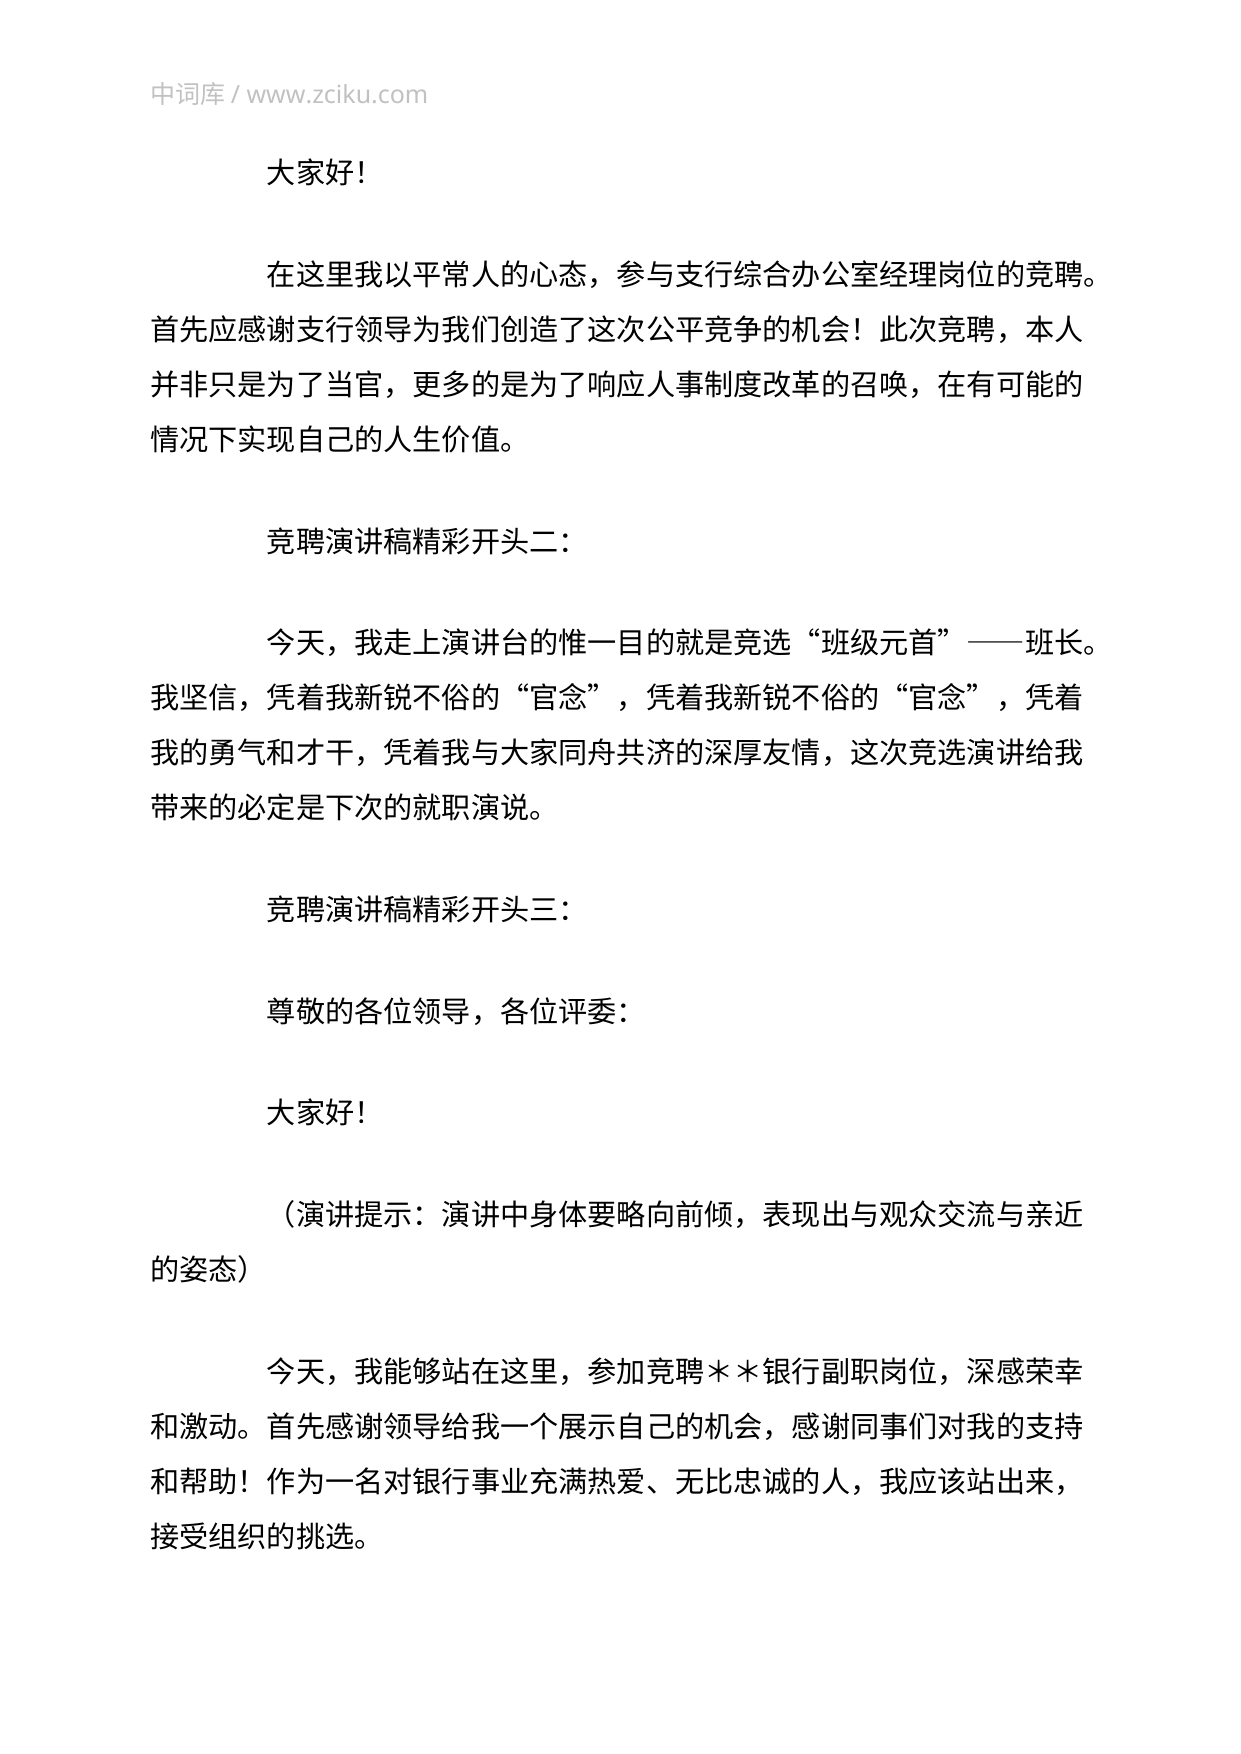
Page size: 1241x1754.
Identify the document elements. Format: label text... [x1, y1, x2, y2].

text 竞聘演讲稿精彩开头二： [150, 518, 1090, 561]
text 今天，我能够站在这里，参加竞聘＊＊银行副职岗位，深感荣幸和激动。首先感谢领导给我一个展示自己的机会，感谢同事们对我的支持和帮助！作为一名对银行事业充满热爱、无比忠诚的人，我应该站出来，接受组织的挑选。 [150, 1348, 1090, 1555]
text 尊敬的各位领导，各位评委： [150, 988, 1090, 1031]
text 今天，我走上演讲台的惟一目的就是竞选“班级元首”——班长。我坚信，凭着我新锐不俗的“官念”，凭着我新锐不俗的“官念”，凭着我的勇气和才干，凭着我与大家同舟共济的深厚友情，这次竞选演讲给我带来的必定是下次的就职演说。 [150, 620, 1090, 827]
text （演讲提示：演讲中身体要略向前倾，表现出与观众交流与亲近的姿态） [150, 1192, 1090, 1289]
text 在这里我以平常人的心态，参与支行综合办公室经理岗位的竞聘。首先应感谢支行领导为我们创造了这次公平竞争的机会！此次竞聘，本人并非只是为了当官，更多的是为了响应人事制度改革的召唤，在有可能的情况下实现自己的人生价值。 [150, 252, 1090, 459]
text 大家好！ [150, 1090, 1090, 1132]
text 竞聘演讲稿精彩开头三： [150, 886, 1090, 929]
text 大家好！ [150, 150, 1090, 192]
